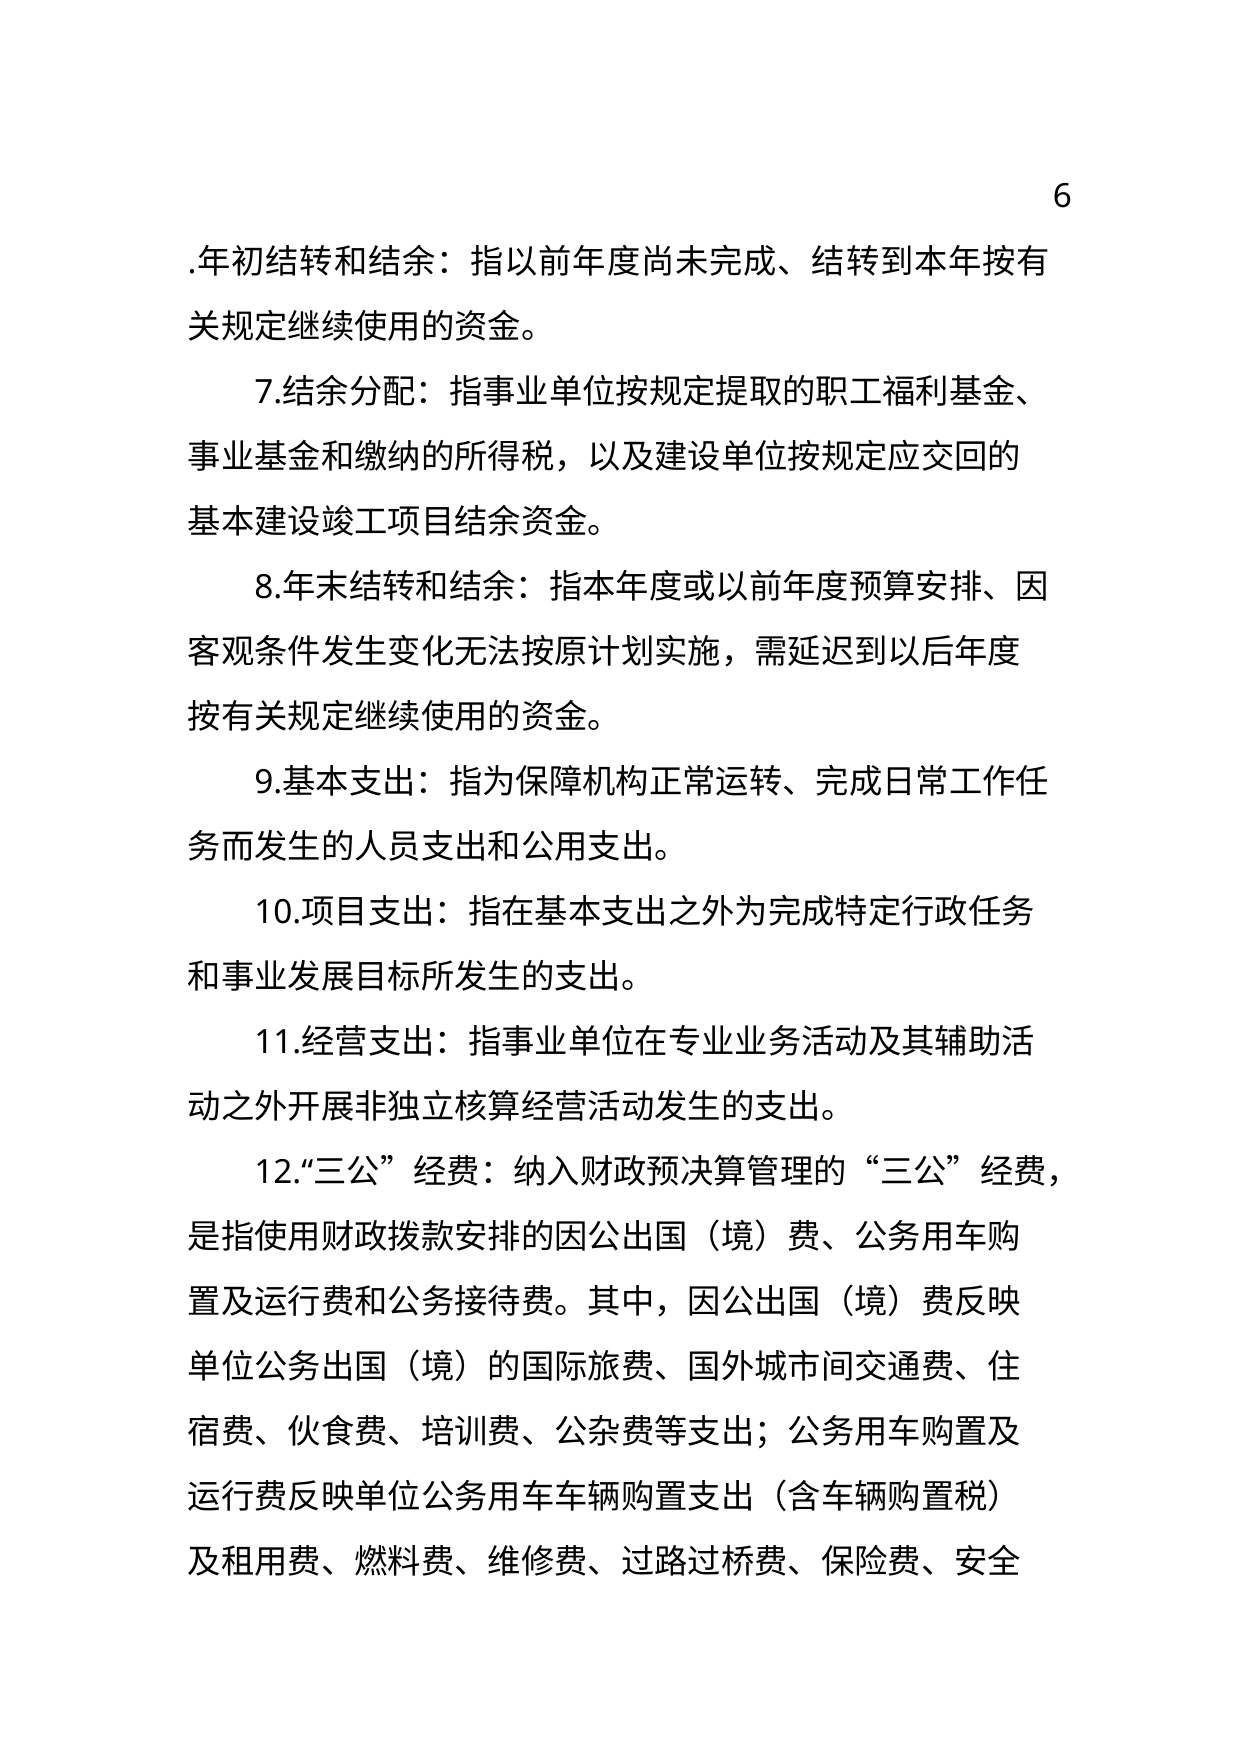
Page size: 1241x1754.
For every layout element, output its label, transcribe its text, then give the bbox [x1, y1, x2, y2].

text 11.经营支出：指事业单位在专业业务活动及其辅助活动之外开展非独立核算经营活动发生的支出。 [187, 1007, 1053, 1137]
text 6.年初结转和结余：指以前年度尚未完成、结转到本年按有关规定继续使用的资金。 [187, 162, 1053, 357]
text 9.基本支出：指为保障机构正常运转、完成日常工作任务而发生的人员支出和公用支出。 [187, 747, 1053, 877]
text 7.结余分配：指事业单位按规定提取的职工福利基金、事业基金和缴纳的所得税，以及建设单位按规定应交回的基本建设竣工项目结余资金。 [187, 357, 1053, 552]
text 10.项目支出：指在基本支出之外为完成特定行政任务和事业发展目标所发生的支出。 [187, 877, 1053, 1007]
text 8.年末结转和结余：指本年度或以前年度预算安排、因客观条件发生变化无法按原计划实施，需延迟到以后年度按有关规定继续使用的资金。 [187, 552, 1053, 747]
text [187, 1137, 1053, 1592]
